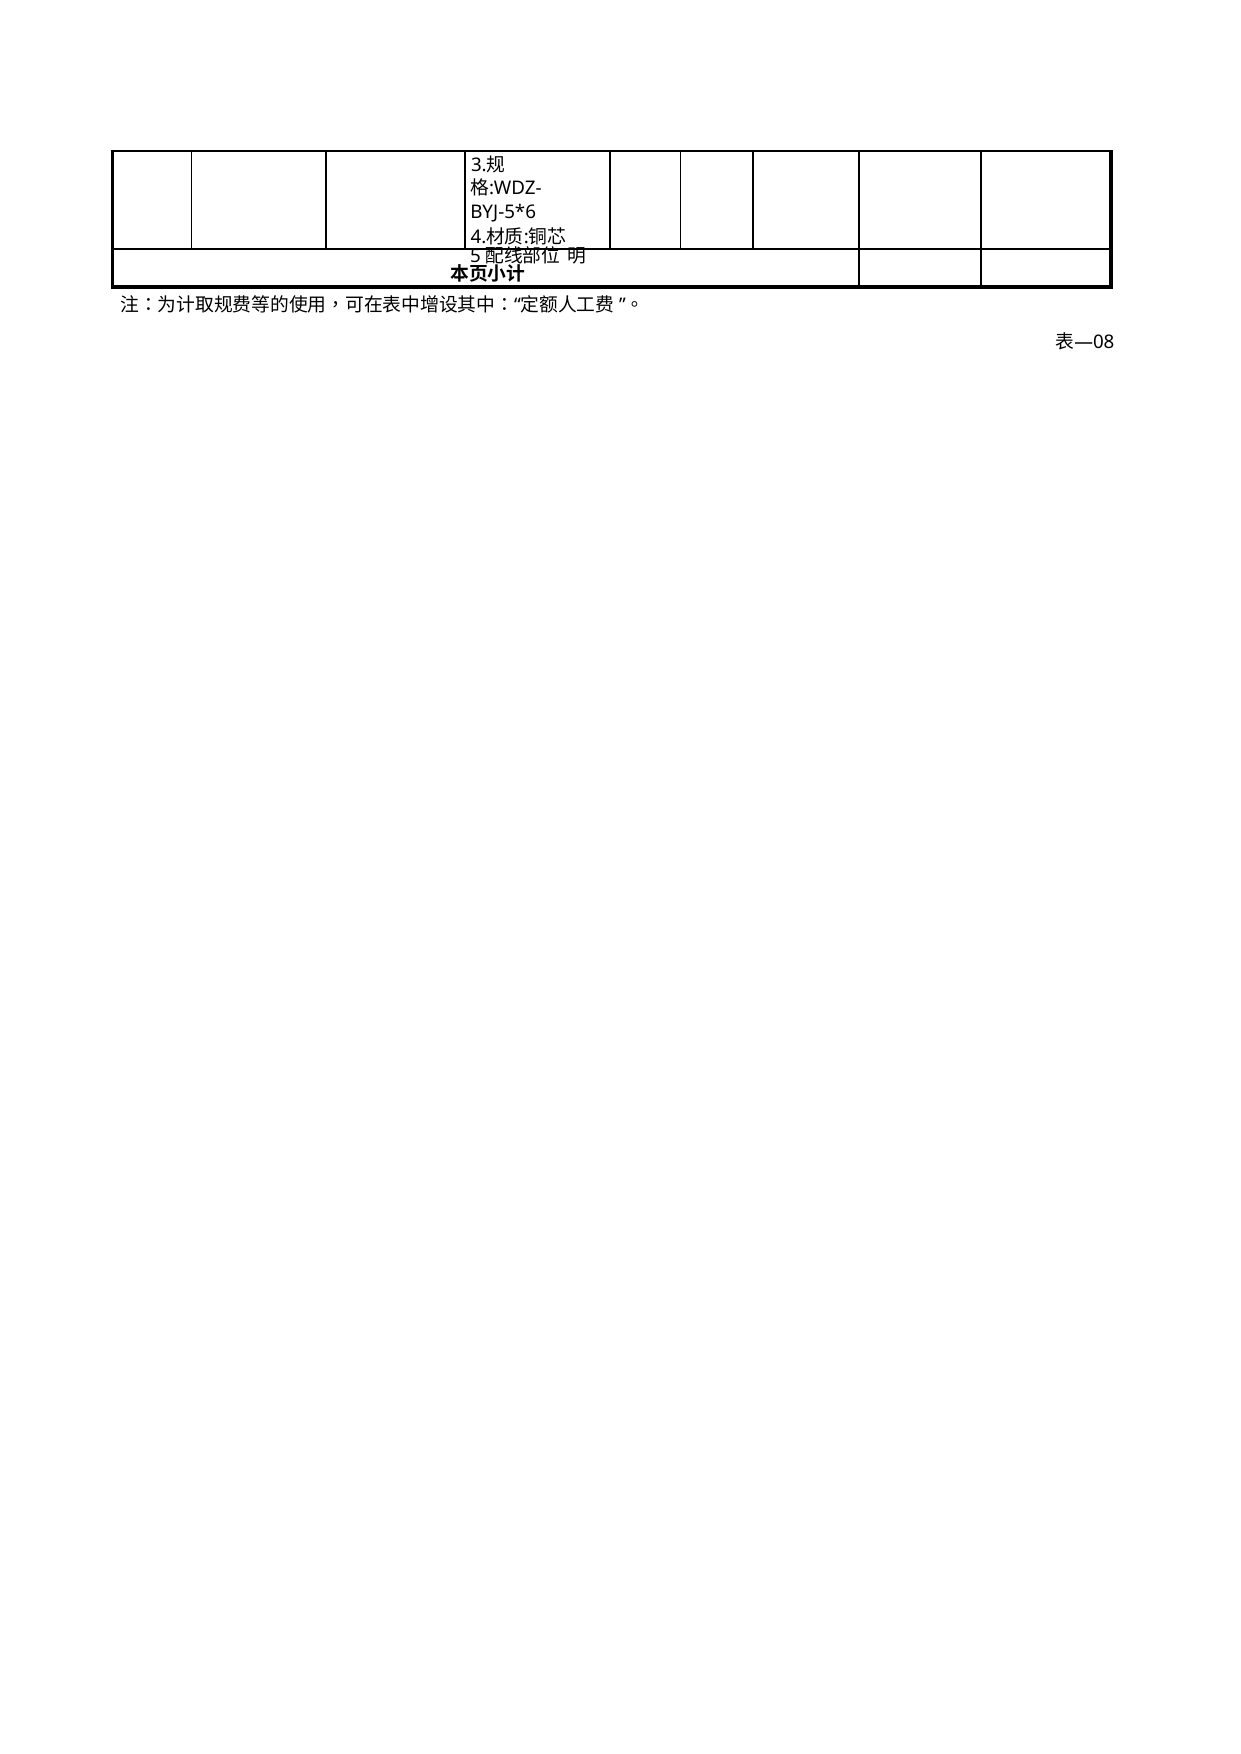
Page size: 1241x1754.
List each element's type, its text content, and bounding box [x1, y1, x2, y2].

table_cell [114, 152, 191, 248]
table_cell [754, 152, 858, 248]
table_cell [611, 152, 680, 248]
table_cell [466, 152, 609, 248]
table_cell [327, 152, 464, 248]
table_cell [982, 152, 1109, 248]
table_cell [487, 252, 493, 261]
text 表—08 [1056, 330, 1128, 353]
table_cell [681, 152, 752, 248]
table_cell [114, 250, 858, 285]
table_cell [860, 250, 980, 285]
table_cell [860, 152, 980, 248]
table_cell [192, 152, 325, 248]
text 注：为计取规费等的使用，可在表中增设其中：“定额人工费 ”。 [120, 293, 1128, 316]
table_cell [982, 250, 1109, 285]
